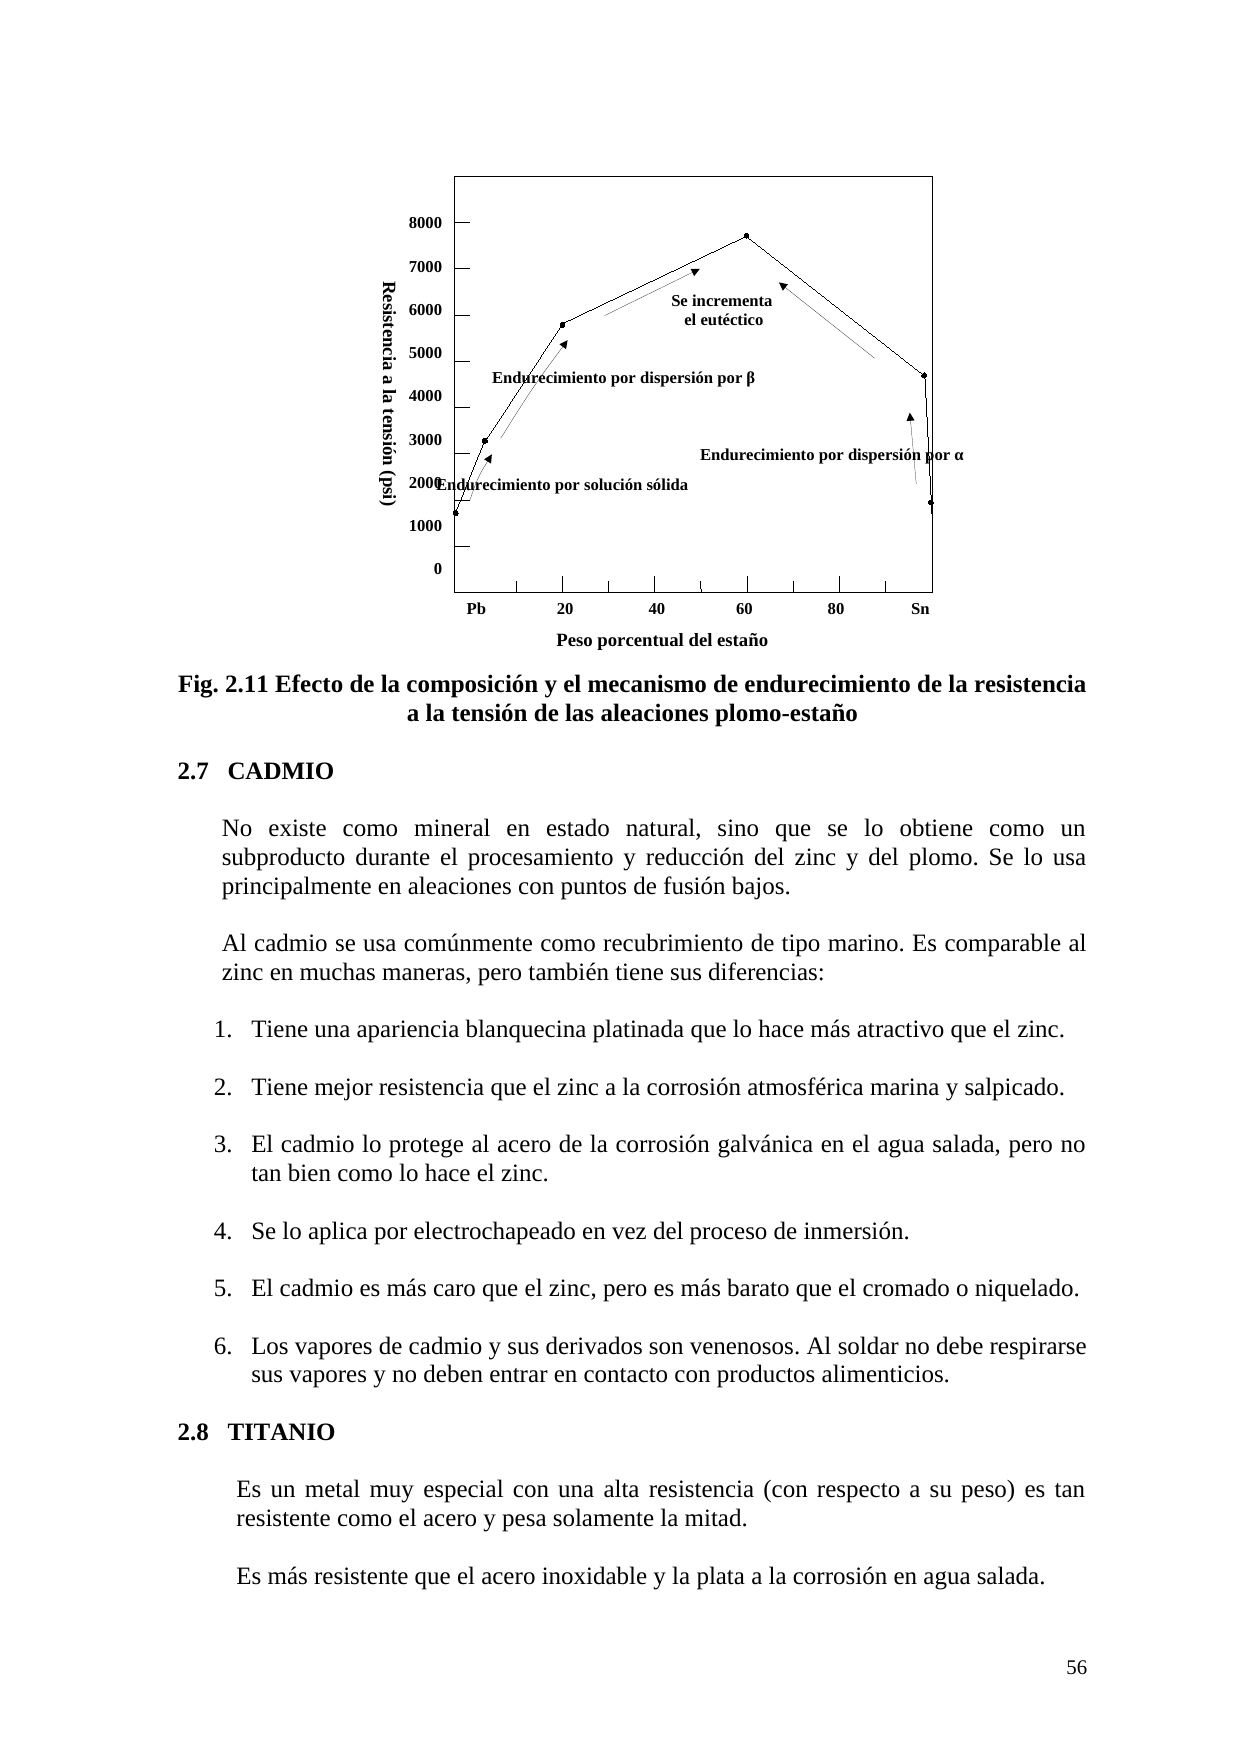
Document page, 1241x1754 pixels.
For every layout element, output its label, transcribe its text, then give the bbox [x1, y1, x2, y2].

text Fig. 2.11 Efecto de la composición y el mecanismo de endurecimiento de la resistencia a la tensión de las aleaciones plomo-estaño [177, 669, 1087, 727]
list Se lo aplica por electrochapeado en vez del proceso de inmersión. [213, 1216, 1087, 1244]
list El cadmio lo protege al acero de la corrosión galvánica en el agua salada, pero no tan bien como lo hace el zinc. [213, 1129, 1087, 1187]
list CADMIO [177, 756, 1087, 784]
list El cadmio es más caro que el zinc, pero es más barato que el cromado o niquelado. [213, 1273, 1087, 1302]
text Es más resistente que el acero inoxidable y la plata a la corrosión en agua salada. [236, 1561, 1087, 1589]
text No existe como mineral en estado natural, sino que se lo obtiene como un subproducto durante el procesamiento y reducción del zinc y del plomo. Se lo usa principalmente en aleaciones con puntos de fusión bajos. [222, 813, 1087, 899]
text Es un metal muy especial con una alta resistencia (con respecto a su peso) es tan resistente como el acero y pesa solamente la mitad. [236, 1474, 1087, 1532]
text Al cadmio se usa comúnmente como recubrimiento de tipo marino. Es comparable al zinc en muchas maneras, pero también tiene sus diferencias: [222, 928, 1087, 986]
list Los vapores de cadmio y sus derivados son venenosos. Al soldar no debe respirarse sus vapores y no deben entrar en contacto con productos alimenticios. [213, 1331, 1087, 1388]
list Tiene una apariencia blanquecina platinada que lo hace más atractivo que el zinc. [213, 1014, 1087, 1043]
list TITANIO [177, 1417, 1087, 1446]
list Tiene mejor resistencia que el zinc a la corrosión atmosférica marina y salpicado. [213, 1072, 1087, 1101]
